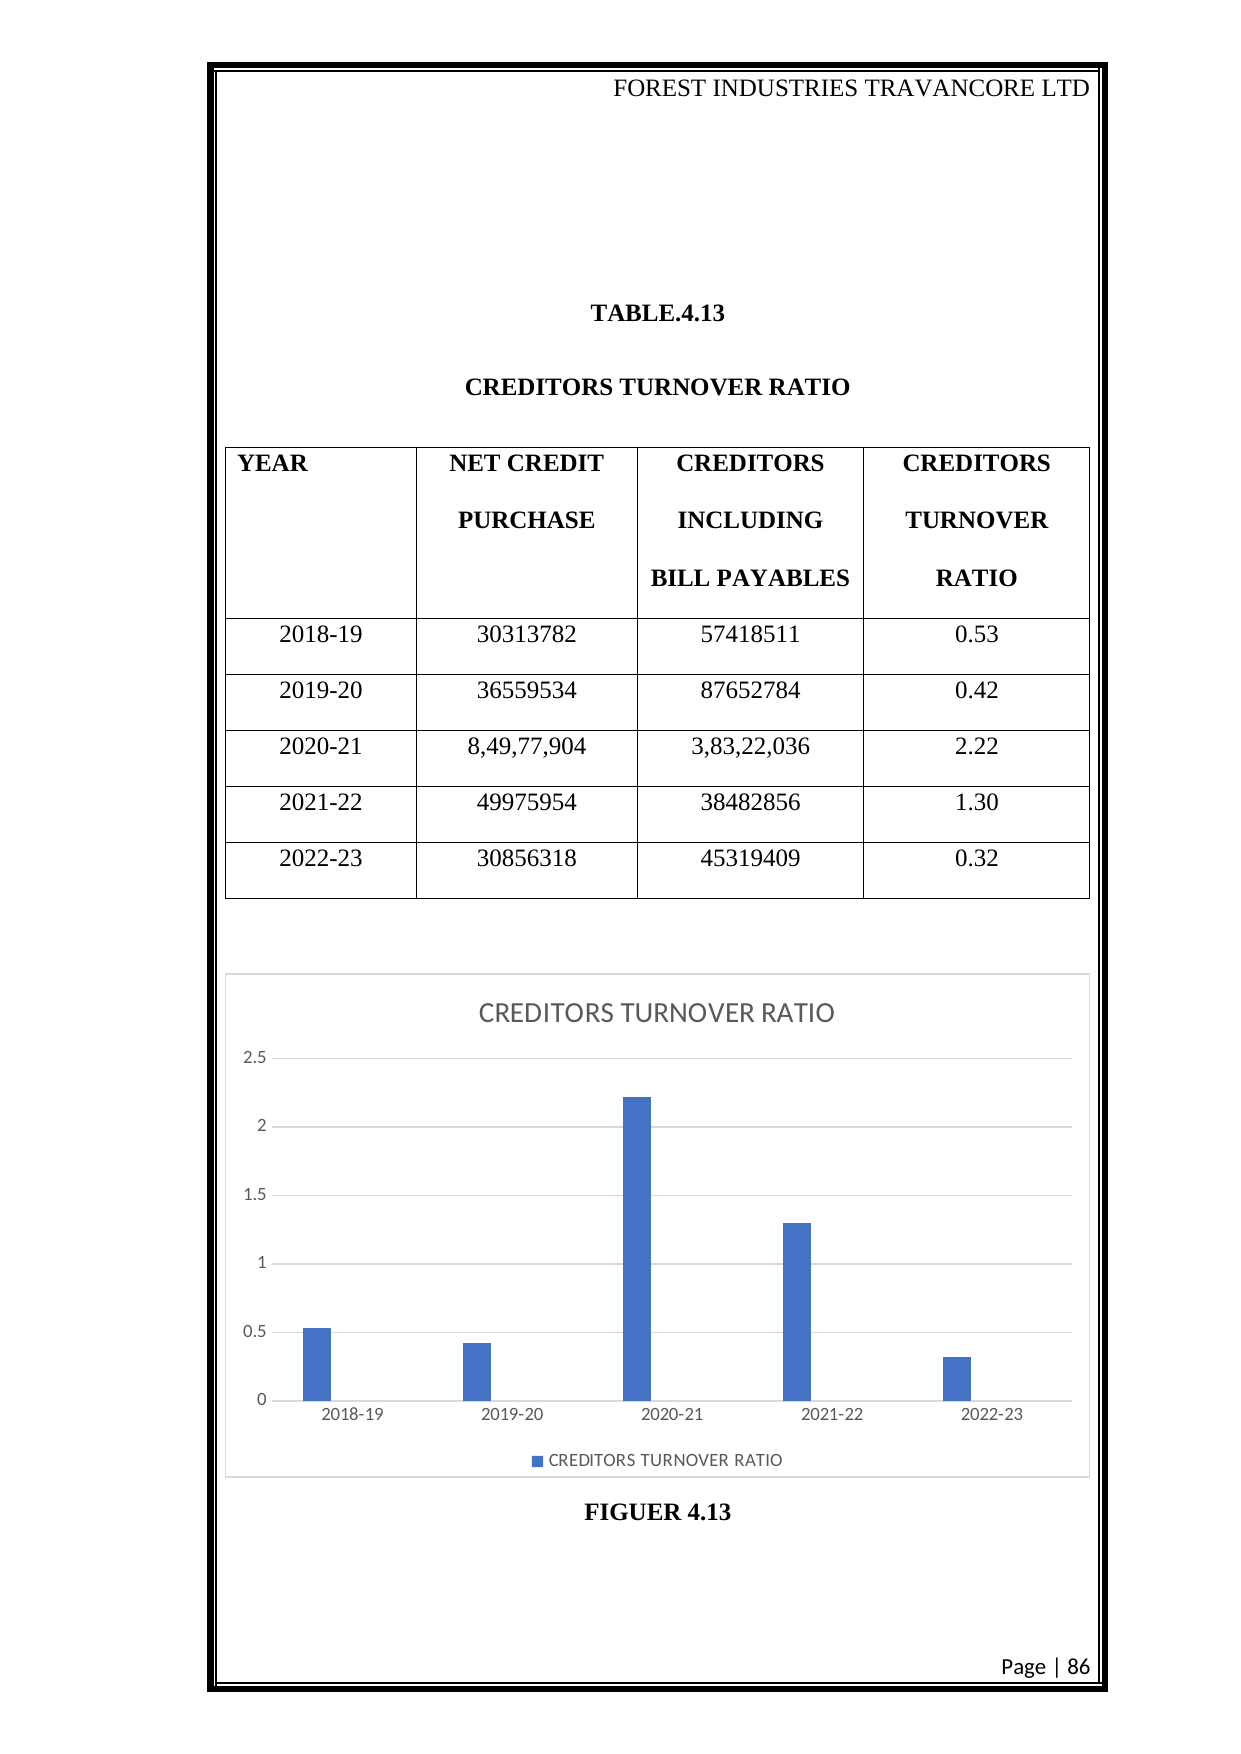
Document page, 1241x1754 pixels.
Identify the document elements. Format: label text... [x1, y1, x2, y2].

table_cell 49975954 [417, 787, 637, 842]
table_header NET CREDIT PURCHASE [417, 448, 637, 618]
table_cell 2022-23 [226, 843, 416, 898]
table_header YEAR [226, 448, 416, 618]
table_cell 8,49,77,904 [417, 731, 637, 786]
text TABLE.4.13 [225, 298, 1090, 327]
text CREDITORS TURNOVER RATIO [225, 372, 1090, 401]
table_cell 30856318 [417, 843, 637, 898]
table_header CREDITORS INCLUDING BILL PAYABLES [638, 448, 863, 618]
table_cell 0.42 [864, 675, 1089, 730]
table_cell 3,83,22,036 [638, 731, 863, 786]
table_cell 45319409 [638, 843, 863, 898]
table_cell 87652784 [638, 675, 863, 730]
table_cell 30313782 [417, 619, 637, 674]
table_cell 2020-21 [226, 731, 416, 786]
table_cell 2.22 [864, 731, 1089, 786]
table_cell 2021-22 [226, 787, 416, 842]
table_cell 57418511 [638, 619, 863, 674]
text FIGUER 4.13 [225, 1497, 1090, 1525]
table_cell 2018-19 [226, 619, 416, 674]
table_cell 0.53 [864, 619, 1089, 674]
table_cell 36559534 [417, 675, 637, 730]
table_cell 1.30 [864, 787, 1089, 842]
table_cell 0.32 [864, 843, 1089, 898]
table_cell 2019-20 [226, 675, 416, 730]
table_cell 38482856 [638, 787, 863, 842]
table_header CREDITORS TURNOVER RATIO [864, 448, 1089, 618]
